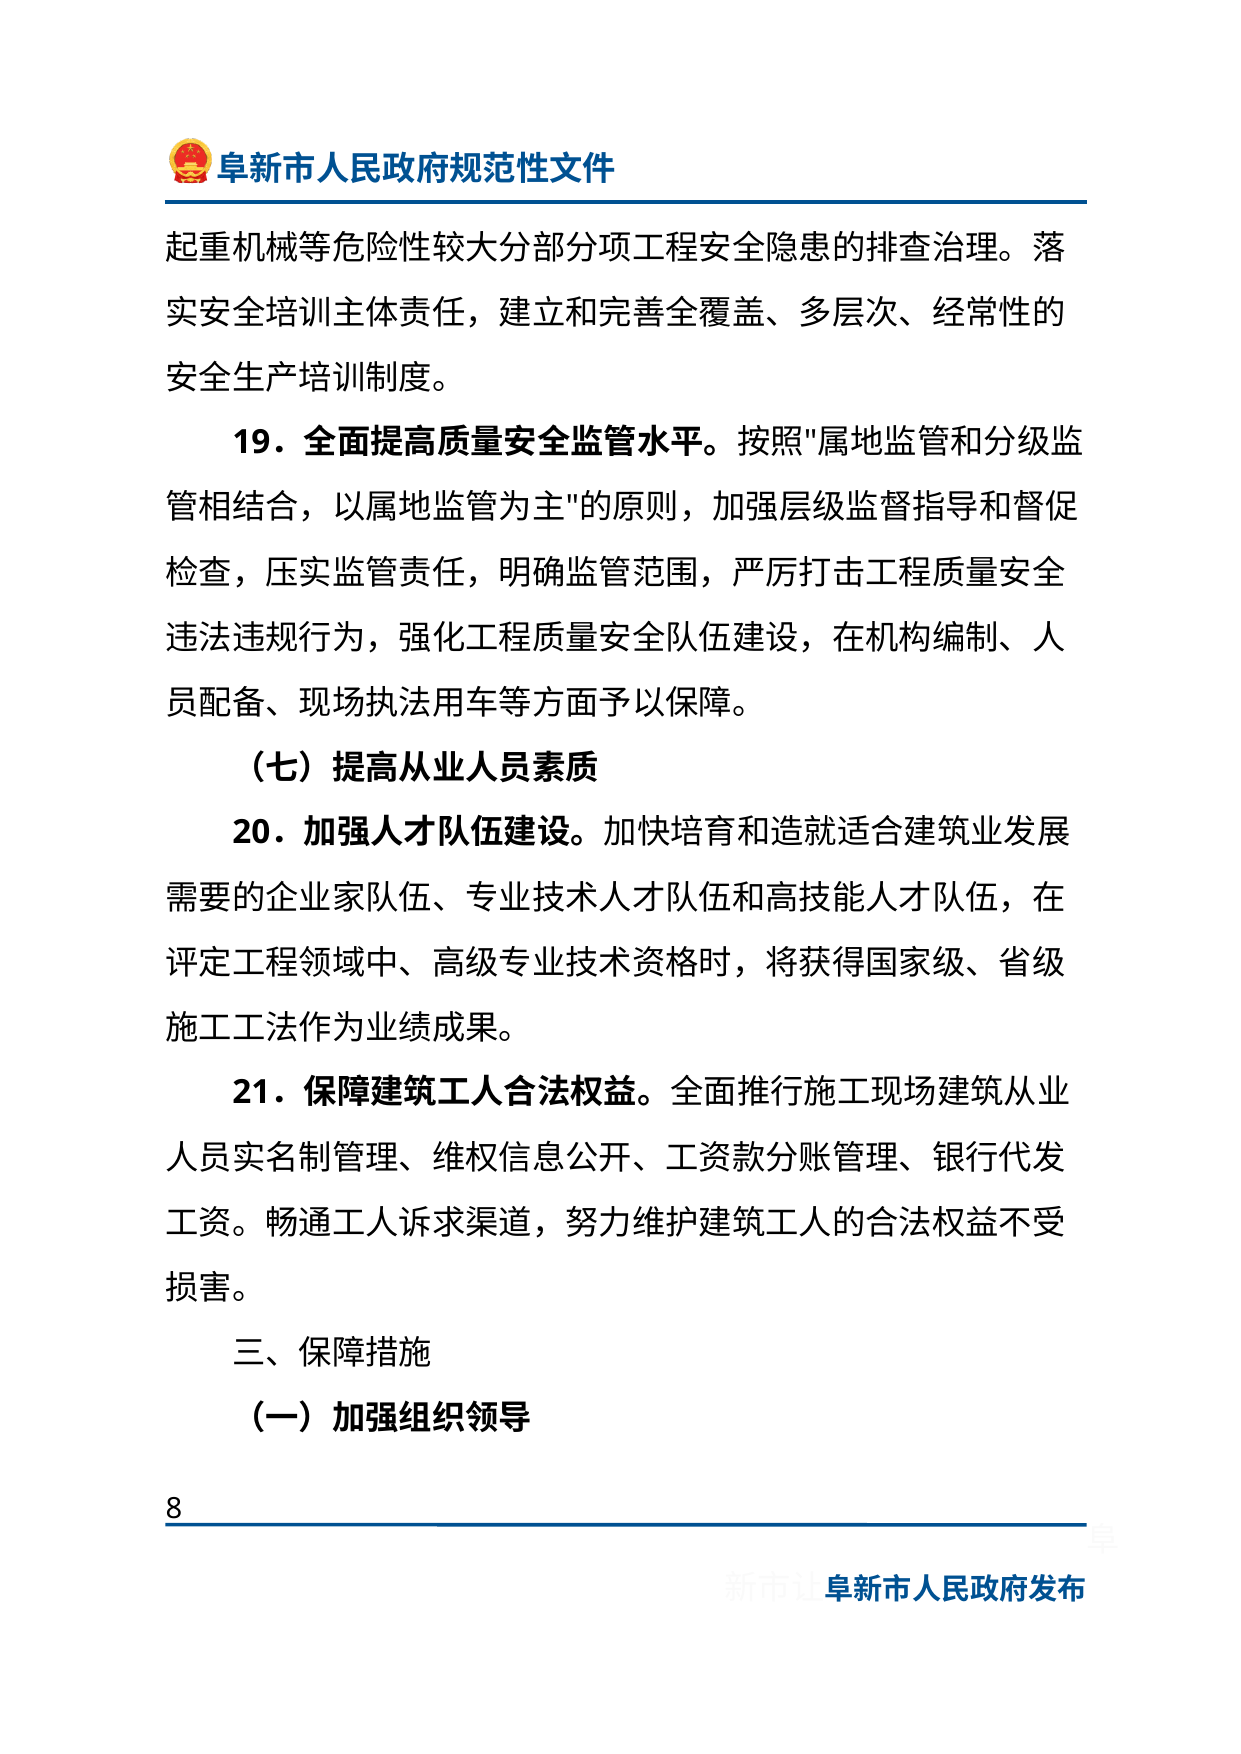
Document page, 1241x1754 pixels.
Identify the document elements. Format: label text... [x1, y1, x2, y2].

picture [165, 136, 216, 187]
